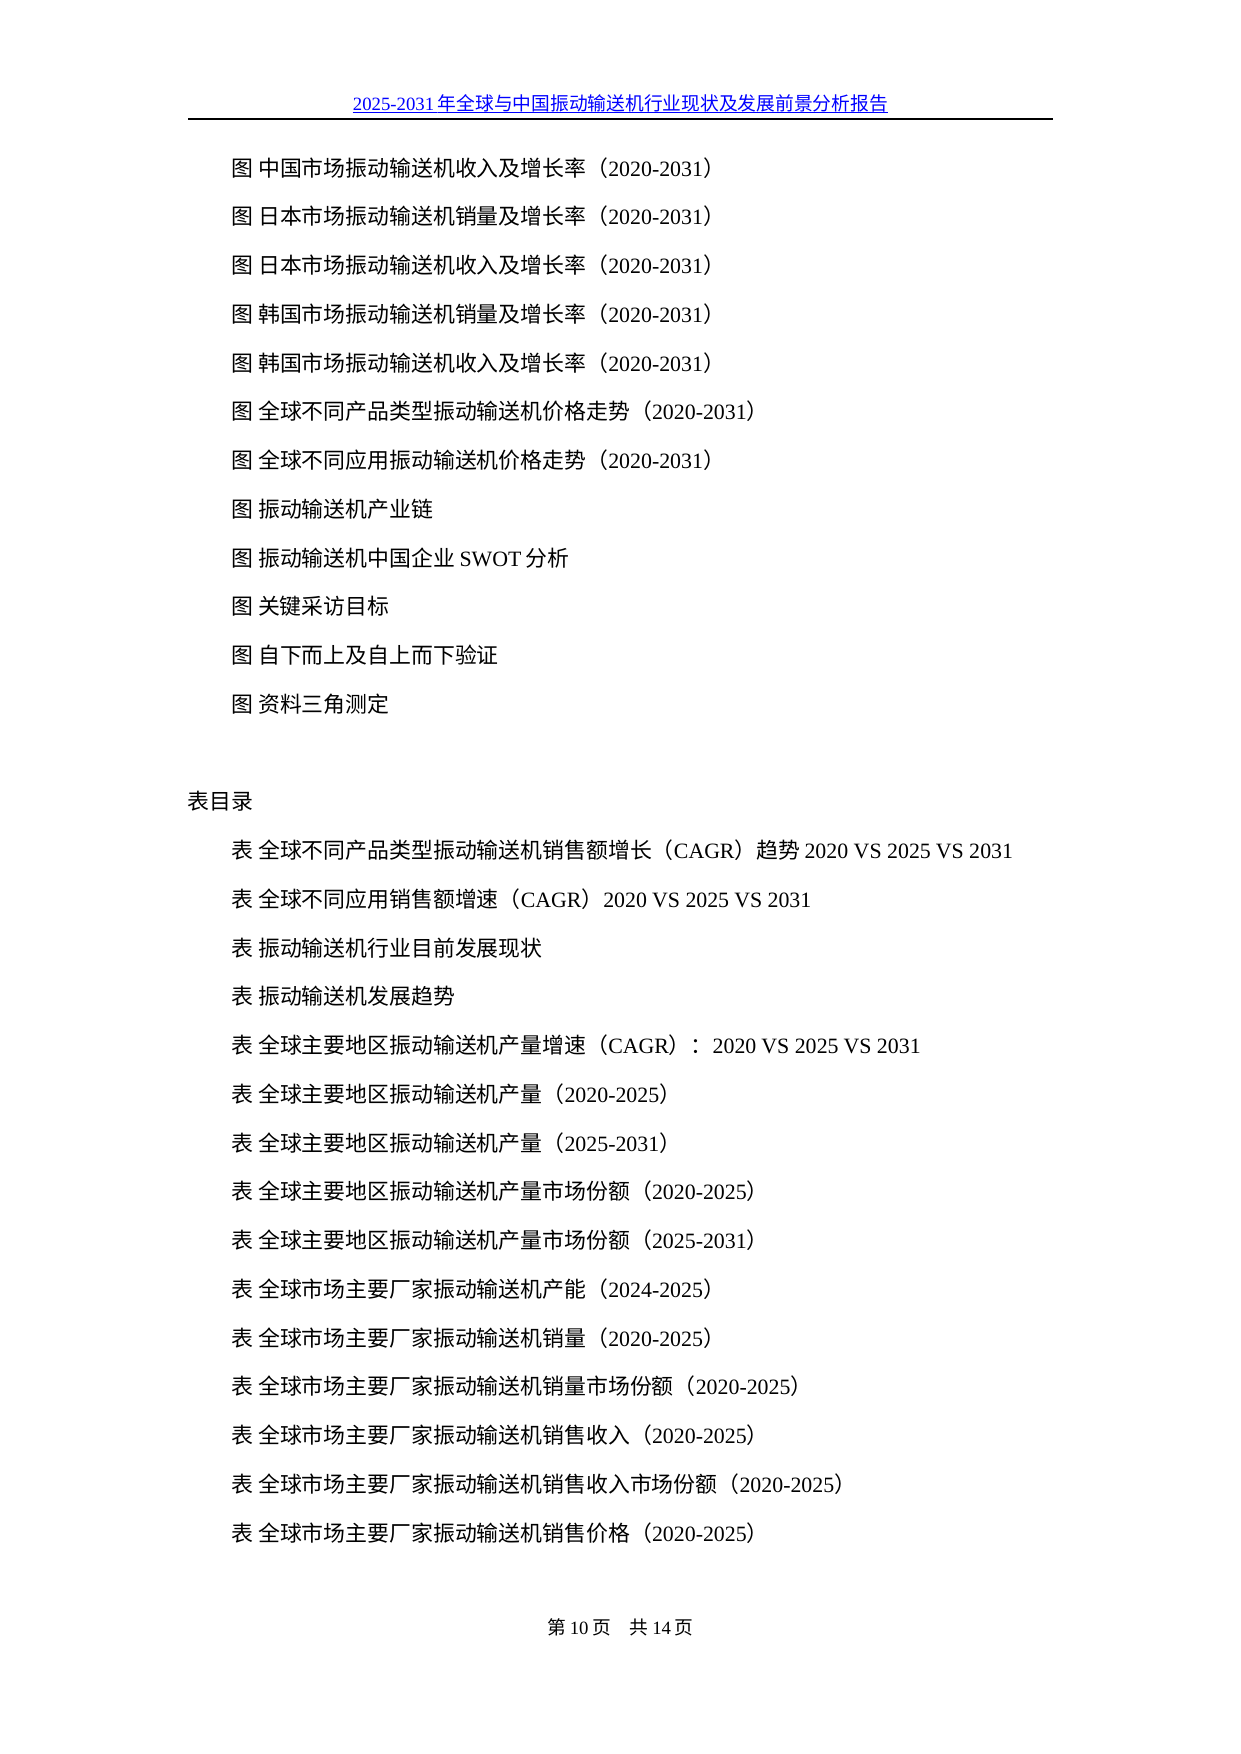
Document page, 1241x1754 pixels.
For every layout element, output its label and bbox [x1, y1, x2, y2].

text [187, 150, 1053, 1548]
